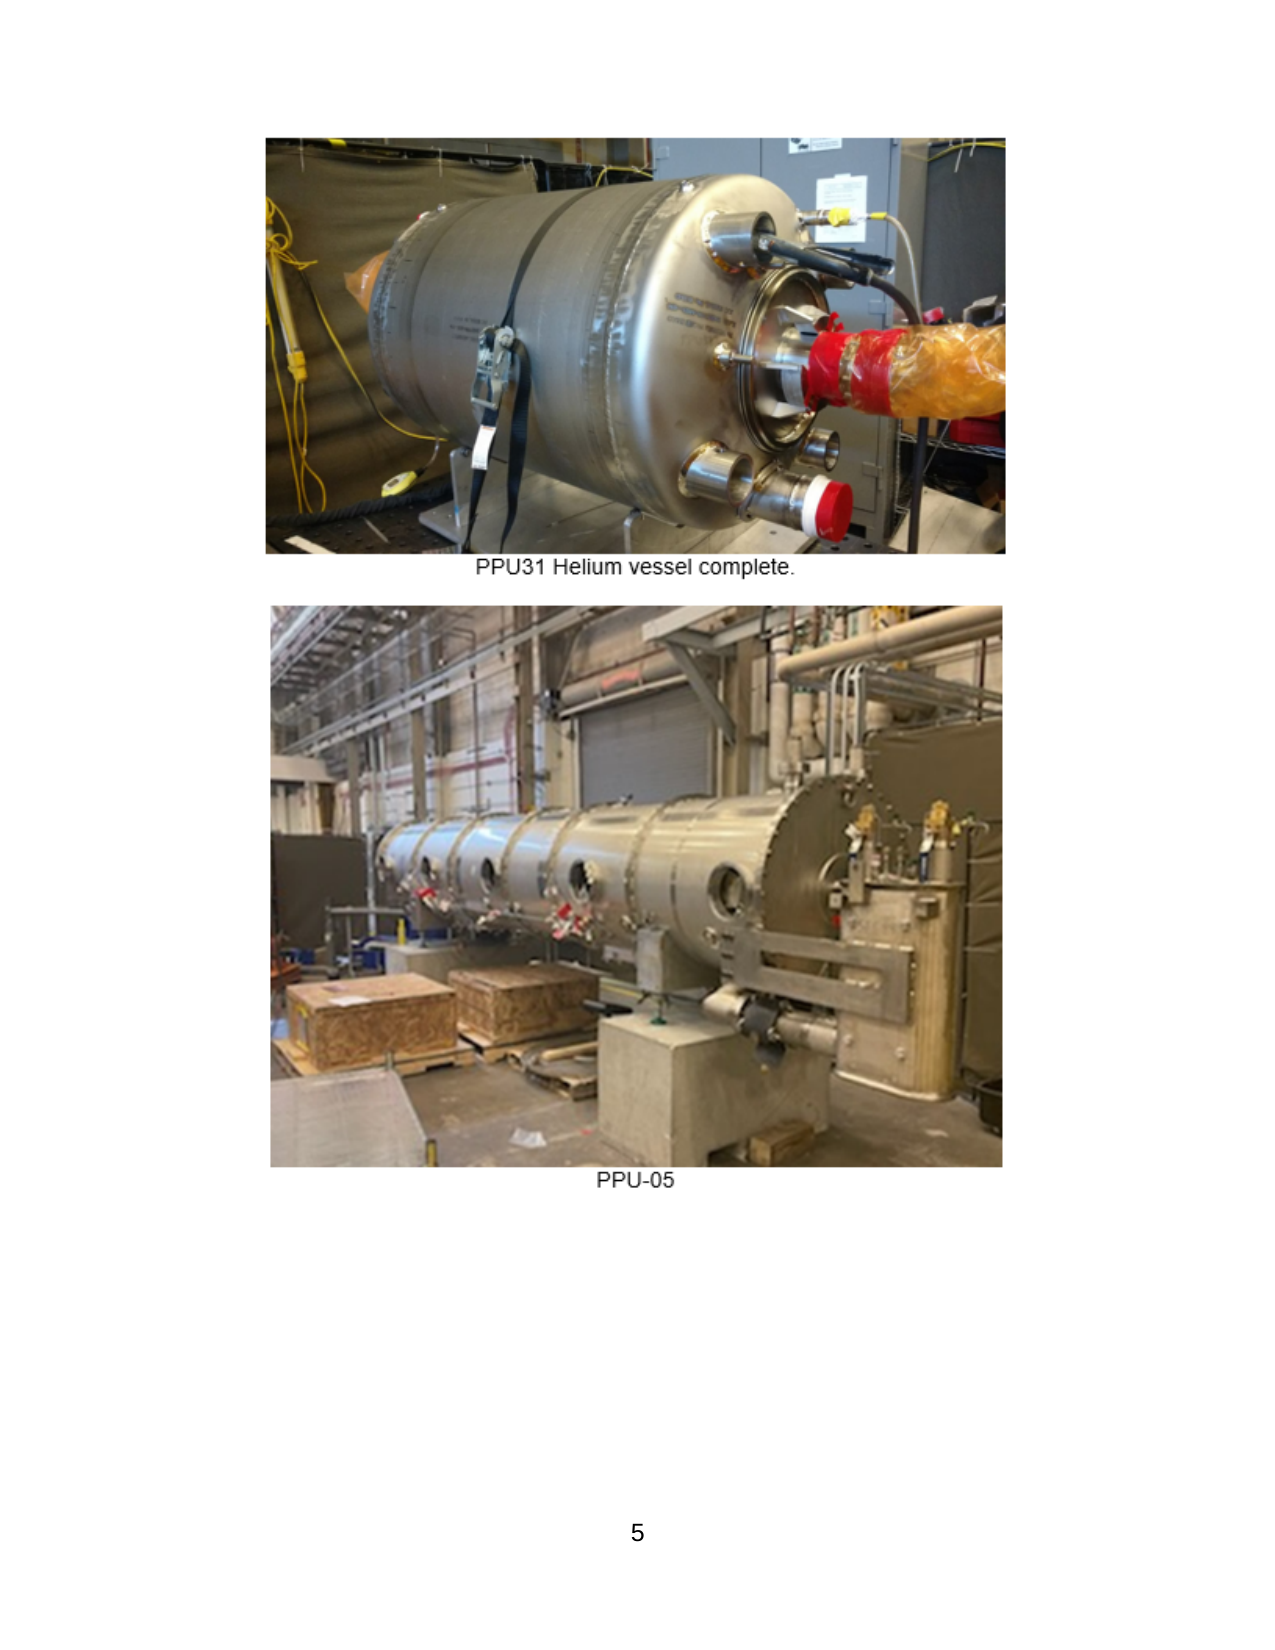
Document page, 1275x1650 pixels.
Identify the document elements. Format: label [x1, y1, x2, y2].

picture [205, 121, 1070, 1216]
